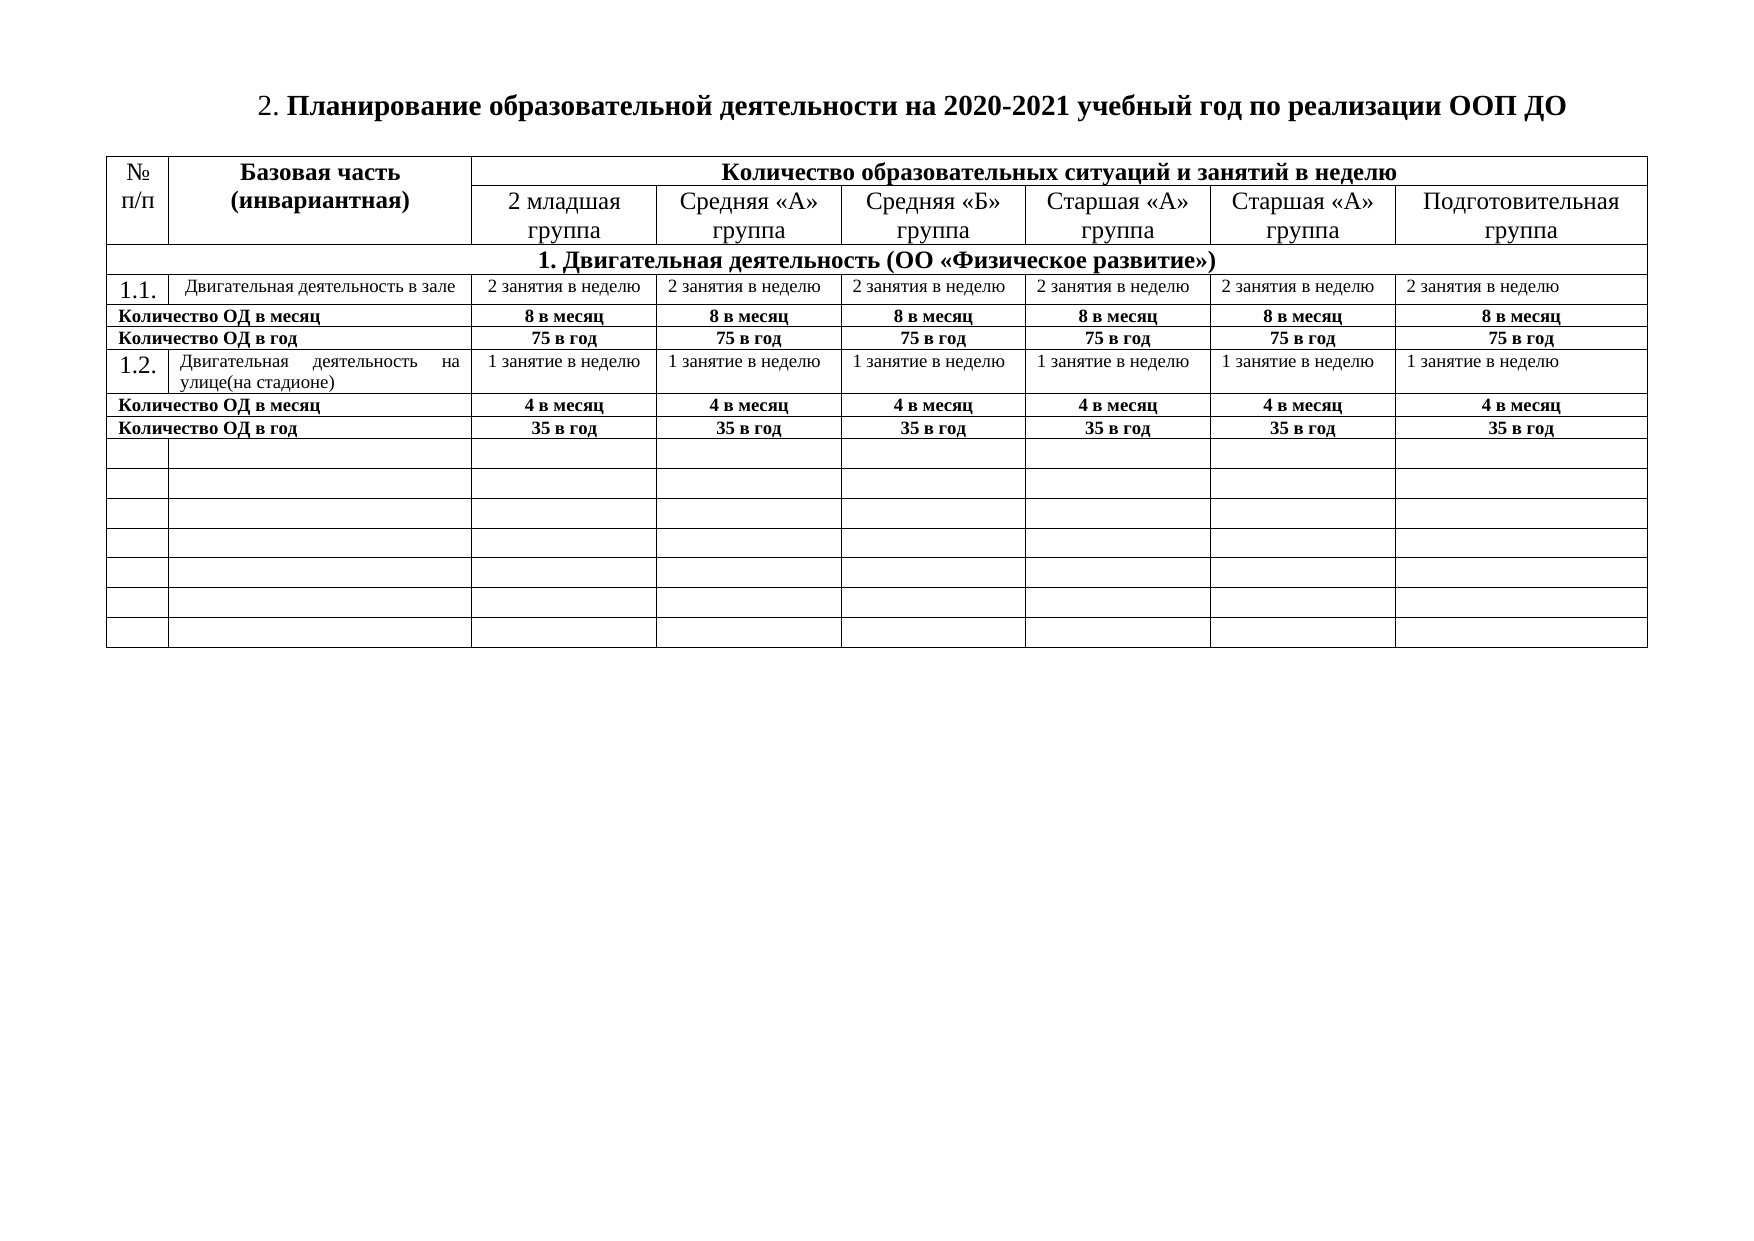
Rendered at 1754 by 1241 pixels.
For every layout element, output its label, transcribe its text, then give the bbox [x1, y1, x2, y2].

table_cell [1026, 558, 1210, 587]
table_cell 1 занятие в неделю [1396, 350, 1647, 393]
table_cell 1 занятие в неделю [472, 350, 656, 393]
table_cell [169, 558, 471, 587]
table_cell Подготовительная группа [1396, 186, 1647, 244]
table_cell [1026, 499, 1210, 527]
table_cell 1 занятие в неделю [842, 350, 1025, 393]
table_cell 2 занятия в неделю [472, 275, 656, 303]
table_cell [657, 558, 841, 587]
table_cell Количество ОД в год [107, 327, 471, 349]
table_cell [1026, 588, 1210, 617]
table_cell 8 в месяц [842, 305, 1025, 326]
table_cell 4 в месяц [842, 394, 1025, 416]
table_cell [1026, 618, 1210, 647]
table_cell [107, 558, 168, 587]
table_header Базовая часть (инвариантная) [169, 157, 471, 244]
table_cell 35 в год [1211, 417, 1395, 438]
table_cell 2 младшая группа [472, 186, 656, 244]
table_cell 8 в месяц [657, 305, 841, 326]
table_cell 75 в год [472, 327, 656, 349]
table_cell [107, 499, 168, 527]
table_cell [842, 588, 1025, 617]
table_cell [1396, 469, 1647, 498]
table_cell [657, 499, 841, 527]
table_cell 75 в год [1211, 327, 1395, 349]
table_cell Двигательная деятельность в зале [169, 275, 471, 303]
table_cell [472, 499, 656, 527]
table_cell [1211, 588, 1395, 617]
table_cell [842, 439, 1025, 468]
table_cell [472, 529, 656, 557]
table_cell [169, 439, 471, 468]
table_cell [657, 439, 841, 468]
table_cell 2 занятия в неделю [1026, 275, 1210, 303]
table_cell 2 занятия в неделю [657, 275, 841, 303]
table_cell [107, 588, 168, 617]
table_cell [1396, 558, 1647, 587]
table_cell [842, 529, 1025, 557]
table_cell [472, 618, 656, 647]
table_cell [842, 618, 1025, 647]
table_cell 75 в год [657, 327, 841, 349]
table_cell [1396, 618, 1647, 647]
table_cell [169, 618, 471, 647]
table_cell 1 занятие в неделю [657, 350, 841, 393]
table_cell [657, 529, 841, 557]
table_cell [1211, 499, 1395, 527]
table_cell [1211, 469, 1395, 498]
table_cell 35 в год [842, 417, 1025, 438]
table_cell [1211, 439, 1395, 468]
table_cell [1396, 529, 1647, 557]
table_cell [1211, 618, 1395, 647]
table_cell [842, 469, 1025, 498]
table_cell [657, 588, 841, 617]
table_cell [657, 618, 841, 647]
table_cell [842, 558, 1025, 587]
table_cell [169, 588, 471, 617]
table_cell [169, 529, 471, 557]
table_cell 2 занятия в неделю [1211, 275, 1395, 303]
table_cell 35 в год [472, 417, 656, 438]
table_cell [169, 469, 471, 498]
table_cell Средняя «А» группа [657, 186, 841, 244]
table_header № п/п [107, 157, 168, 244]
table_cell [472, 439, 656, 468]
table_cell 8 в месяц [1211, 305, 1395, 326]
table_cell [1211, 558, 1395, 587]
table_cell Старшая «А» группа [1026, 186, 1210, 244]
table_cell 4 в месяц [657, 394, 841, 416]
table_cell Средняя «Б» группа [842, 186, 1025, 244]
table_cell [107, 469, 168, 498]
table_cell [107, 529, 168, 557]
table_cell 8 в месяц [472, 305, 656, 326]
table_cell [1026, 439, 1210, 468]
table_header Количество образовательных ситуаций и занятий в неделю [472, 157, 1647, 185]
table_cell 4 в месяц [1396, 394, 1647, 416]
table_cell [1026, 529, 1210, 557]
table_cell [1396, 588, 1647, 617]
table_cell 35 в год [1396, 417, 1647, 438]
table_cell 8 в месяц [1026, 305, 1210, 326]
table_cell [1396, 499, 1647, 527]
text 2. Планирование образовательной деятельности на 2020-2021 учебный год по реализации ООП ДО [118, 88, 1636, 122]
table_cell [472, 558, 656, 587]
table_cell Старшая «А» группа [1211, 186, 1395, 244]
table_cell Двигательная деятельность на улице(на стадионе) [169, 350, 471, 393]
table_cell 4 в месяц [472, 394, 656, 416]
table_cell 4 в месяц [1026, 394, 1210, 416]
table_cell Количество ОД в месяц [107, 305, 471, 326]
table_cell 2 занятия в неделю [842, 275, 1025, 303]
table_cell [107, 618, 168, 647]
table_cell 1 занятие в неделю [1026, 350, 1210, 393]
table_cell 35 в год [657, 417, 841, 438]
table_cell 75 в год [842, 327, 1025, 349]
table_cell 8 в месяц [1396, 305, 1647, 326]
table_cell [169, 499, 471, 527]
table_cell 1.2. [107, 350, 168, 393]
table_cell 1.1. [107, 275, 168, 303]
table_cell 1. Двигательная деятельность (ОО «Физическое развитие») [107, 245, 1647, 274]
table_cell 75 в год [1396, 327, 1647, 349]
table_cell [1026, 469, 1210, 498]
table_cell [107, 439, 168, 468]
table_cell [1211, 529, 1395, 557]
table_cell [472, 469, 656, 498]
table_cell 4 в месяц [1211, 394, 1395, 416]
table_cell [1396, 439, 1647, 468]
table_cell [472, 588, 656, 617]
table_cell [842, 499, 1025, 527]
table_cell 75 в год [1026, 327, 1210, 349]
table_cell [657, 469, 841, 498]
table_cell 2 занятия в неделю [1396, 275, 1647, 303]
table_cell Количество ОД в месяц [107, 394, 471, 416]
table_cell 35 в год [1026, 417, 1210, 438]
table_cell 1 занятие в неделю [1211, 350, 1395, 393]
table_cell Количество ОД в год [107, 417, 471, 438]
